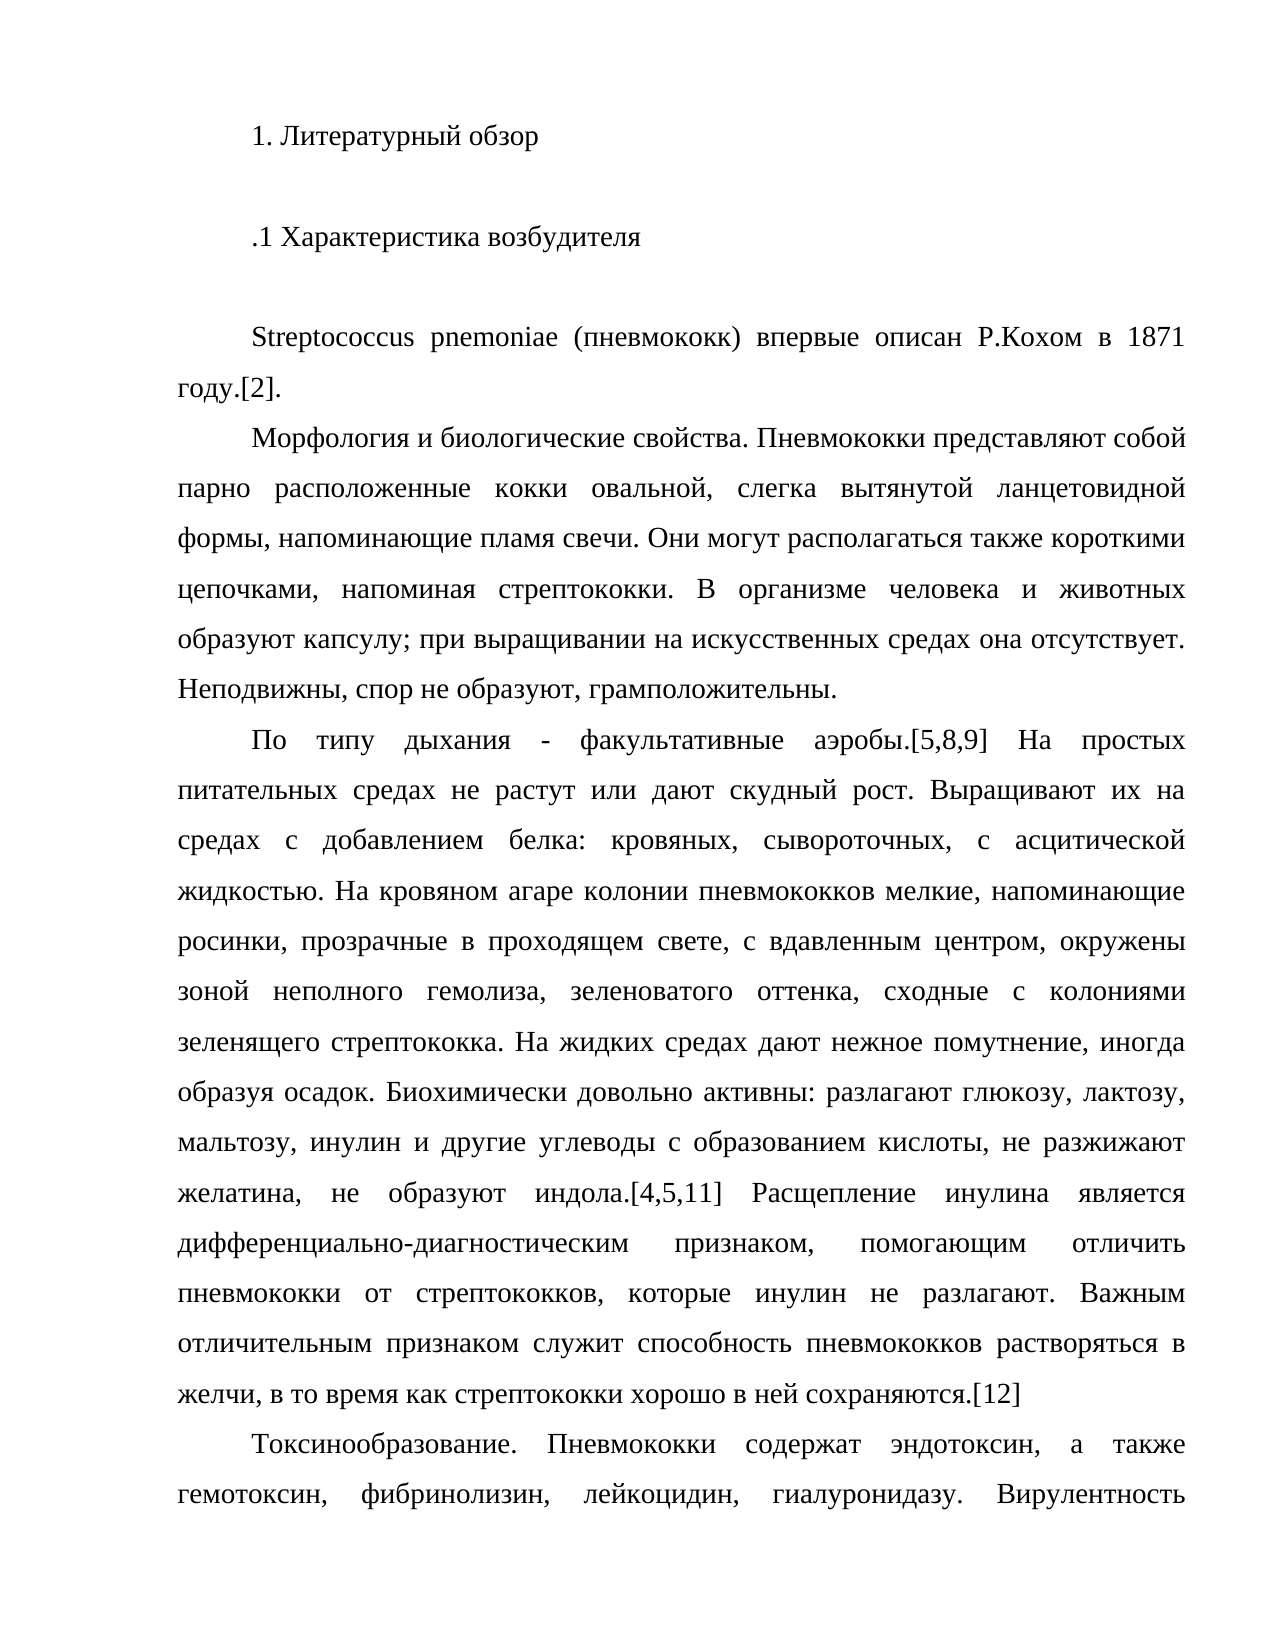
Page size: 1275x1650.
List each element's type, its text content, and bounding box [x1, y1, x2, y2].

text 1. Литературный обзор [177, 118, 1186, 152]
text Морфология и биологические свойства. Пневмококки представляют собой парно расположенные кокки овальной, слегка вытянутой ланцетовидной формы, напоминающие пламя свечи. Они могут располагаться также короткими цепочками, напоминая стрептококки. В организме человека и животных образуют капсулу; при выращивании на искусственных средах она отсутствует. Неподвижны, спор не образуют, грамположительны. [177, 420, 1186, 705]
text По типу дыхания - факультативные аэробы.[5,8,9] На простых питательных средах не растут или дают скудный рост. Выращивают их на средах с добавлением белка: кровяных, сывороточных, с асцитической жидкостью. На кровяном агаре колонии пневмококков мелкие, напоминающие росинки, прозрачные в проходящем свете, с вдавленным центром, окружены зоной неполного гемолиза, зеленоватого оттенка, сходные с колониями зеленящего стрептококка. На жидких средах дают нежное помутнение, иногда образуя осадок. Биохимически довольно активны: разлагают глюкозу, лактозу, мальтозу, инулин и другие углеводы с образованием кислоты, не разжижают желатина, не образуют индола.[4,5,11] Расщепление инулина является дифференциально-диагностическим признаком, помогающим отличить пневмококки от стрептококков, которые инулин не разлагают. Важным отличительным признаком служит способность пневмококков растворяться в желчи, в то время как стрептококки хорошо в ней сохраняются.[12] [177, 722, 1186, 1409]
text Streptococcus pnemoniae (пневмококк) впервые описан Р.Кохом в 1871 году.[2]. [177, 319, 1186, 403]
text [177, 1426, 1186, 1510]
text .1 Характеристика возбудителя [177, 219, 1186, 252]
